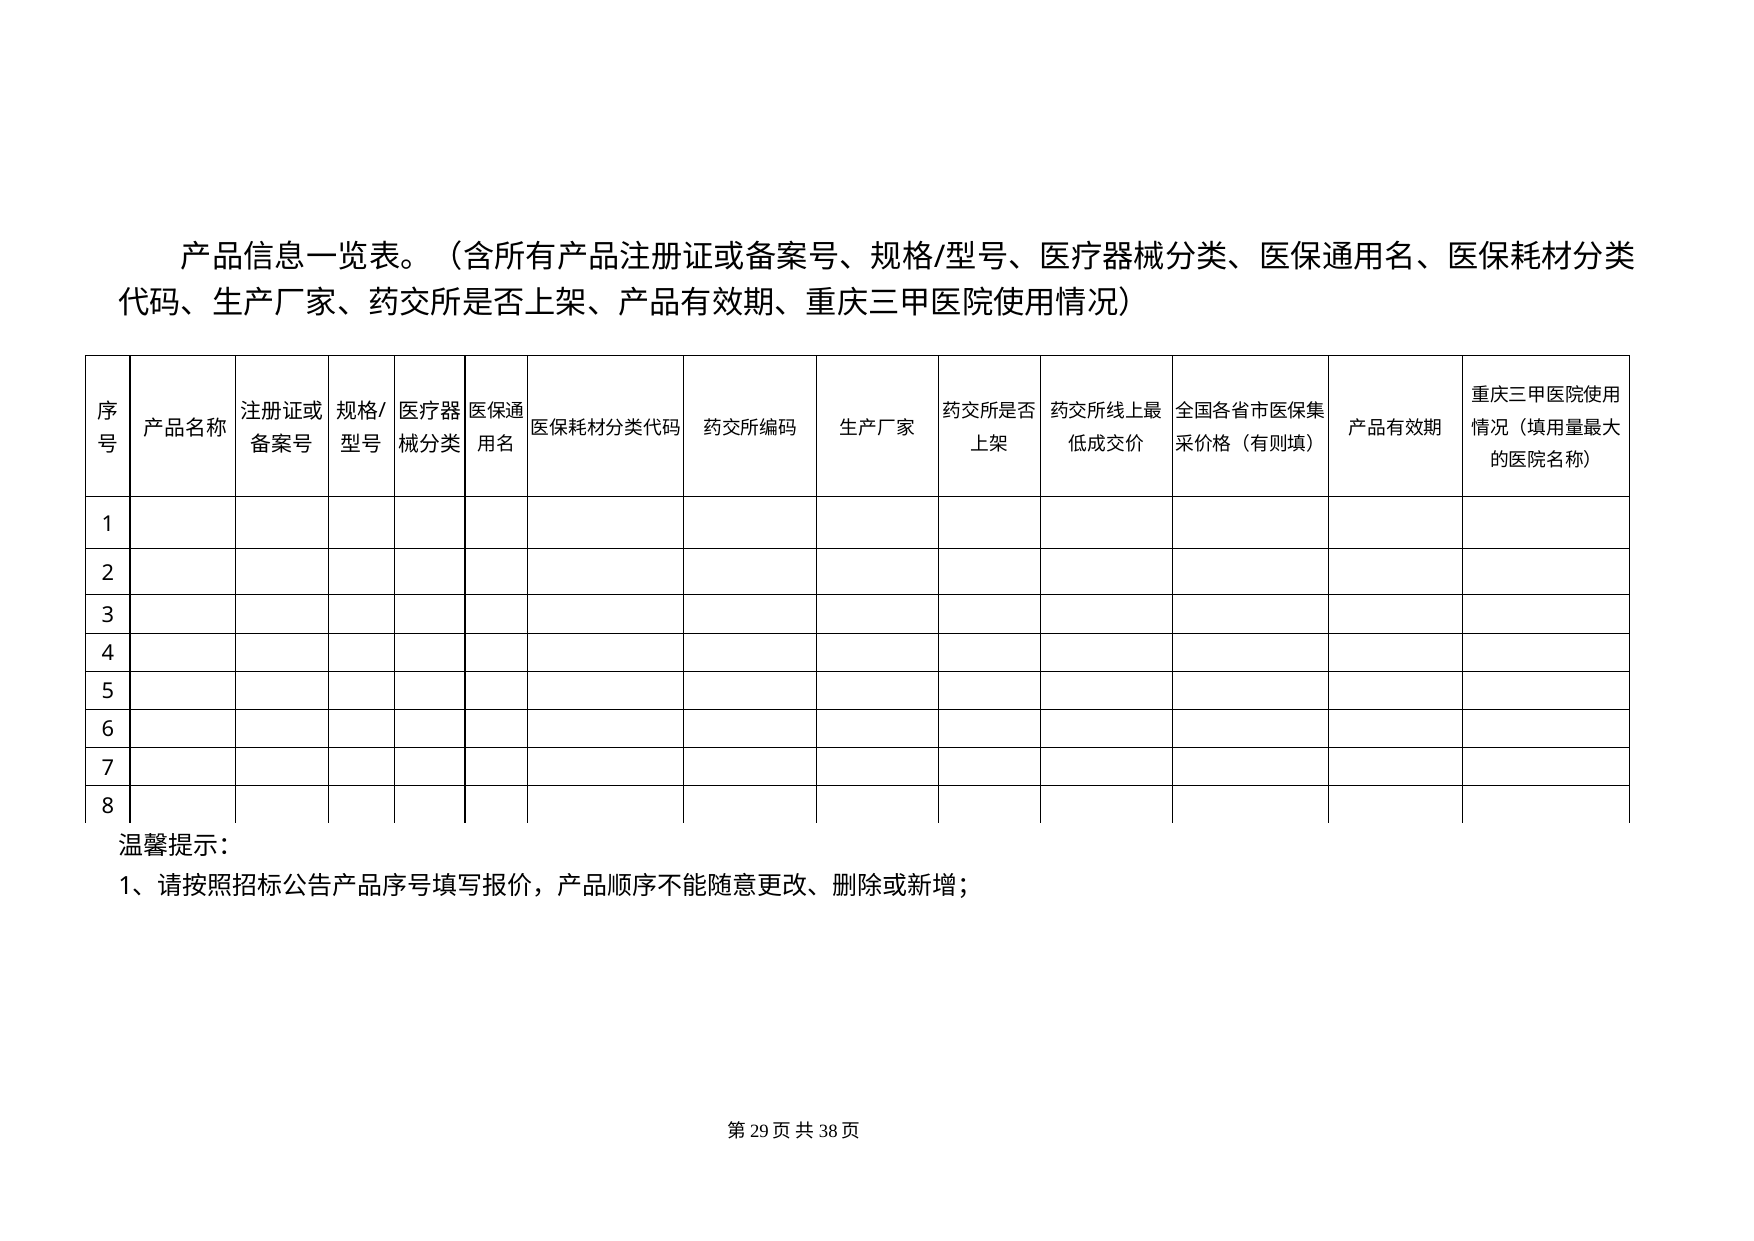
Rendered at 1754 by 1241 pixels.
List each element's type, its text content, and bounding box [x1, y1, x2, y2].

table_cell [1173, 786, 1328, 823]
table_cell [1463, 595, 1629, 632]
table_cell [236, 672, 328, 709]
table_cell [131, 710, 235, 747]
table_cell [466, 549, 527, 594]
table_cell [684, 748, 816, 785]
table_cell [466, 672, 527, 709]
table_cell [817, 634, 938, 671]
table_cell [466, 497, 527, 548]
table_cell [395, 549, 464, 594]
table_header 药交所线上最低成交价 [1041, 356, 1172, 496]
table_cell [528, 634, 683, 671]
table_cell [1173, 672, 1328, 709]
table_cell [1329, 786, 1462, 823]
table_cell [684, 634, 816, 671]
table_header 产品名称 [131, 356, 235, 496]
table_cell [1173, 595, 1328, 632]
table_cell [1041, 786, 1172, 823]
table_cell [466, 634, 527, 671]
table_cell [329, 595, 394, 632]
table_cell [939, 710, 1040, 747]
table_cell [1463, 672, 1629, 709]
table_cell [131, 595, 235, 632]
table_cell [1463, 549, 1629, 594]
table_cell [236, 634, 328, 671]
table_cell [1041, 748, 1172, 785]
table_cell [131, 549, 235, 594]
table_cell [1329, 672, 1462, 709]
table_cell [329, 786, 394, 823]
table_header 药交所编码 [684, 356, 816, 496]
table_cell [1329, 748, 1462, 785]
table_cell [528, 786, 683, 823]
table_header 生产厂家 [817, 356, 938, 496]
table_cell [1041, 497, 1172, 548]
table_cell [395, 497, 464, 548]
table_cell [1041, 595, 1172, 632]
table_cell [131, 497, 235, 548]
table_cell [466, 786, 527, 823]
table_cell [466, 748, 527, 785]
text 产品信息一览表。（含所有产品注册证或备案号、规格/型号、医疗器械分类、医保通用名、医保耗材分类代码、生产厂家、药交所是否上架、产品有效期、重庆三甲医院使用情况） [118, 231, 1636, 323]
table_cell [1173, 710, 1328, 747]
table_cell [466, 710, 527, 747]
table_cell 4 [86, 634, 129, 671]
table_cell [329, 748, 394, 785]
table_cell [329, 549, 394, 594]
table_cell [817, 672, 938, 709]
table_cell [939, 672, 1040, 709]
table_cell [395, 672, 464, 709]
table_cell [1173, 748, 1328, 785]
table_cell 2 [86, 549, 129, 594]
table_cell 1 [86, 497, 129, 548]
table_cell [395, 710, 464, 747]
table_cell 5 [86, 672, 129, 709]
table_cell [684, 549, 816, 594]
table_cell [329, 634, 394, 671]
table_cell [1041, 549, 1172, 594]
table_cell [939, 634, 1040, 671]
table_cell [528, 549, 683, 594]
table_cell [528, 748, 683, 785]
table_cell [1173, 549, 1328, 594]
table_cell [817, 549, 938, 594]
table_cell [329, 497, 394, 548]
table_cell 3 [86, 595, 129, 632]
text 温馨提示： [118, 823, 1586, 863]
table_cell [395, 595, 464, 632]
table_cell [1329, 634, 1462, 671]
table_cell [817, 497, 938, 548]
table_cell [1329, 497, 1462, 548]
table_cell [817, 710, 938, 747]
table_header 产品有效期 [1329, 356, 1462, 496]
table_cell [1463, 786, 1629, 823]
table_cell [939, 549, 1040, 594]
table_cell [684, 786, 816, 823]
text 1、请按照招标公告产品序号填写报价，产品顺序不能随意更改、删除或新增； [118, 863, 1586, 902]
table_cell [939, 595, 1040, 632]
table_cell 6 [86, 710, 129, 747]
table_cell [1329, 595, 1462, 632]
table_cell [236, 748, 328, 785]
table_header 重庆三甲医院使用情况（填用量最大的医院名称） [1463, 356, 1629, 496]
table_cell [528, 595, 683, 632]
table_cell [236, 497, 328, 548]
table_cell [131, 748, 235, 785]
table_cell [395, 786, 464, 823]
table_cell [329, 672, 394, 709]
table_cell [1173, 634, 1328, 671]
table_cell [395, 748, 464, 785]
table_header 医疗器械分类 [395, 356, 464, 496]
table_header 注册证或备案号 [236, 356, 328, 496]
table_cell [1041, 672, 1172, 709]
table_cell [466, 595, 527, 632]
table_cell [528, 710, 683, 747]
table_cell [684, 595, 816, 632]
table_cell [817, 748, 938, 785]
table_cell [395, 634, 464, 671]
table_cell [684, 672, 816, 709]
table_cell [939, 786, 1040, 823]
table_cell [131, 634, 235, 671]
table_cell [1041, 710, 1172, 747]
table_header 序号 [86, 356, 129, 496]
table_cell 8 [86, 786, 129, 823]
table_cell [817, 595, 938, 632]
table_cell [939, 497, 1040, 548]
table_cell [684, 710, 816, 747]
table_cell [236, 549, 328, 594]
table_cell [1463, 710, 1629, 747]
table_cell [528, 672, 683, 709]
table_cell [1329, 710, 1462, 747]
table_cell [1173, 497, 1328, 548]
table_cell [528, 497, 683, 548]
table_cell [236, 595, 328, 632]
table_cell [131, 672, 235, 709]
table_cell [131, 786, 235, 823]
table_header 医保通用名 [466, 356, 527, 496]
table_cell 7 [86, 748, 129, 785]
table_cell [939, 748, 1040, 785]
table_header 全国各省市医保集采价格（有则填） [1173, 356, 1328, 496]
table_header 药交所是否上架 [939, 356, 1040, 496]
table_cell [236, 786, 328, 823]
table_cell [236, 710, 328, 747]
table_cell [817, 786, 938, 823]
table_cell [1463, 748, 1629, 785]
table_header 规格/型号 [329, 356, 394, 496]
table_cell [1329, 549, 1462, 594]
table_header 医保耗材分类代码 [528, 356, 683, 496]
table_cell [329, 710, 394, 747]
table_cell [1463, 634, 1629, 671]
table_cell [1463, 497, 1629, 548]
table_cell [684, 497, 816, 548]
table_cell [1041, 634, 1172, 671]
